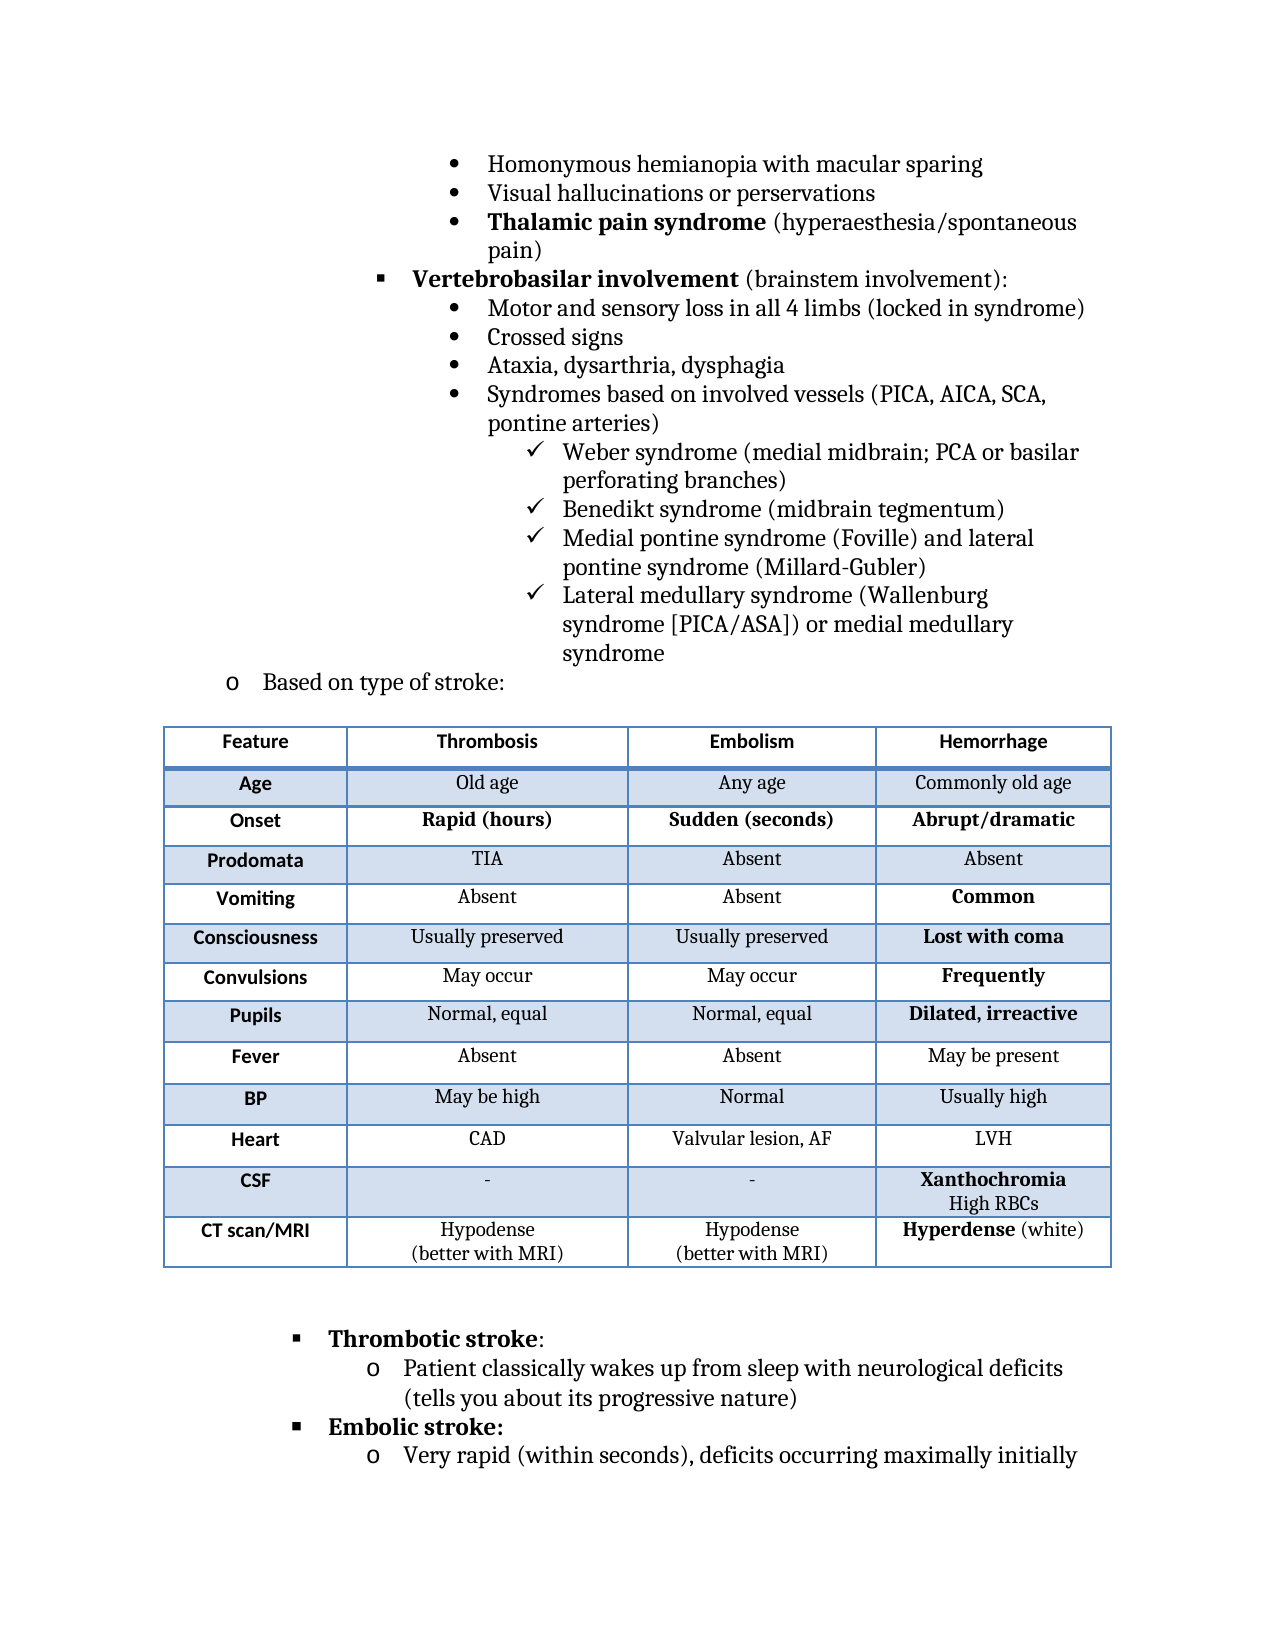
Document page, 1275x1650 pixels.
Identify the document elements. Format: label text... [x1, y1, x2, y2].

table_cell Consciousness [165, 925, 346, 962]
table_cell Prodomata [165, 847, 346, 883]
list Ataxia, dysarthria, dysphagia [450, 351, 1087, 380]
list Homonymous hemianopia with macular sparing [450, 150, 1087, 179]
table_cell Absent [629, 847, 875, 883]
list Thalamic pain syndrome (hyperaesthesia/spontaneous pain) [450, 207, 1087, 265]
table_cell Hypodense (better with MRI) [348, 1218, 627, 1266]
table_cell CSF [165, 1168, 346, 1216]
list Based on type of stroke: [225, 667, 1087, 697]
list Thrombotic stroke: [291, 1325, 1087, 1354]
list Benedikt syndrome (midbrain tegmentum) [525, 495, 1087, 524]
table_header Embolism [629, 728, 875, 766]
table_cell - [348, 1168, 627, 1216]
table_cell Age [165, 771, 346, 805]
table_cell Any age [629, 771, 875, 805]
table_cell May occur [629, 964, 875, 1000]
table_cell Commonly old age [877, 771, 1110, 805]
table_cell - [629, 1168, 875, 1216]
table_cell Absent [629, 885, 875, 922]
table_cell Normal, equal [348, 1002, 627, 1041]
list Motor and sensory loss in all 4 limbs (locked in syndrome) [450, 294, 1087, 322]
table_cell BP [165, 1085, 346, 1124]
list Vertebrobasilar involvement (brainstem involvement): [375, 265, 1087, 294]
table_cell CT scan/MRI [165, 1218, 346, 1266]
table_cell CAD [348, 1126, 627, 1166]
table_cell LVH [877, 1126, 1110, 1166]
list Very rapid (within seconds), deficits occurring maximally initially [366, 1441, 1087, 1471]
list Medial pontine syndrome (Foville) and lateral pontine syndrome (Millard-Gubler) [525, 524, 1087, 581]
table_cell Abrupt/dramatic [877, 808, 1110, 845]
table_cell Hypodense (better with MRI) [629, 1218, 875, 1266]
table_cell Absent [877, 847, 1110, 883]
table_cell Usually preserved [348, 925, 627, 962]
table_cell Frequently [877, 964, 1110, 1000]
table_header Hemorrhage [877, 728, 1110, 766]
table_cell Valvular lesion, AF [629, 1126, 875, 1166]
list Lateral medullary syndrome (Wallenburg syndrome [PICA/ASA]) or medial medullary syndrome [525, 581, 1087, 667]
table_cell Absent [348, 1043, 627, 1083]
table_cell Heart [165, 1126, 346, 1166]
table_cell Dilated, irreactive [877, 1002, 1110, 1041]
table_cell Normal [629, 1085, 875, 1124]
table_cell Sudden (seconds) [629, 808, 875, 845]
table_cell Onset [165, 808, 346, 845]
list Patient classically wakes up from sleep with neurological deficits (tells you about its progressive nature) [366, 1354, 1087, 1413]
list Weber syndrome (medial midbrain; PCA or basilar perforating branches) [525, 437, 1087, 495]
list Visual hallucinations or perservations [450, 179, 1087, 207]
table_cell Xanthochromia High RBCs [877, 1168, 1110, 1216]
table_cell Convulsions [165, 964, 346, 1000]
table_cell Common [877, 885, 1110, 922]
table_cell TIA [348, 847, 627, 883]
list Syndromes based on involved vessels (PICA, AICA, SCA, pontine arteries) [450, 380, 1087, 437]
table_cell Hyperdense (white) [877, 1218, 1110, 1266]
table_cell Vomiting [165, 885, 346, 922]
table_cell Usually preserved [629, 925, 875, 962]
table_cell Absent [629, 1043, 875, 1083]
table_cell May be present [877, 1043, 1110, 1083]
table_cell Rapid (hours) [348, 808, 627, 845]
table_cell Pupils [165, 1002, 346, 1041]
table_cell May occur [348, 964, 627, 1000]
list Embolic stroke: [291, 1413, 1087, 1441]
table_cell May be high [348, 1085, 627, 1124]
table_cell Lost with coma [877, 925, 1110, 962]
list Crossed signs [450, 322, 1087, 351]
table_cell Fever [165, 1043, 346, 1083]
table_cell Old age [348, 771, 627, 805]
table_header Feature [165, 728, 346, 766]
table_cell Usually high [877, 1085, 1110, 1124]
table_cell Normal, equal [629, 1002, 875, 1041]
table_cell Absent [348, 885, 627, 922]
table_header Thrombosis [348, 728, 627, 766]
